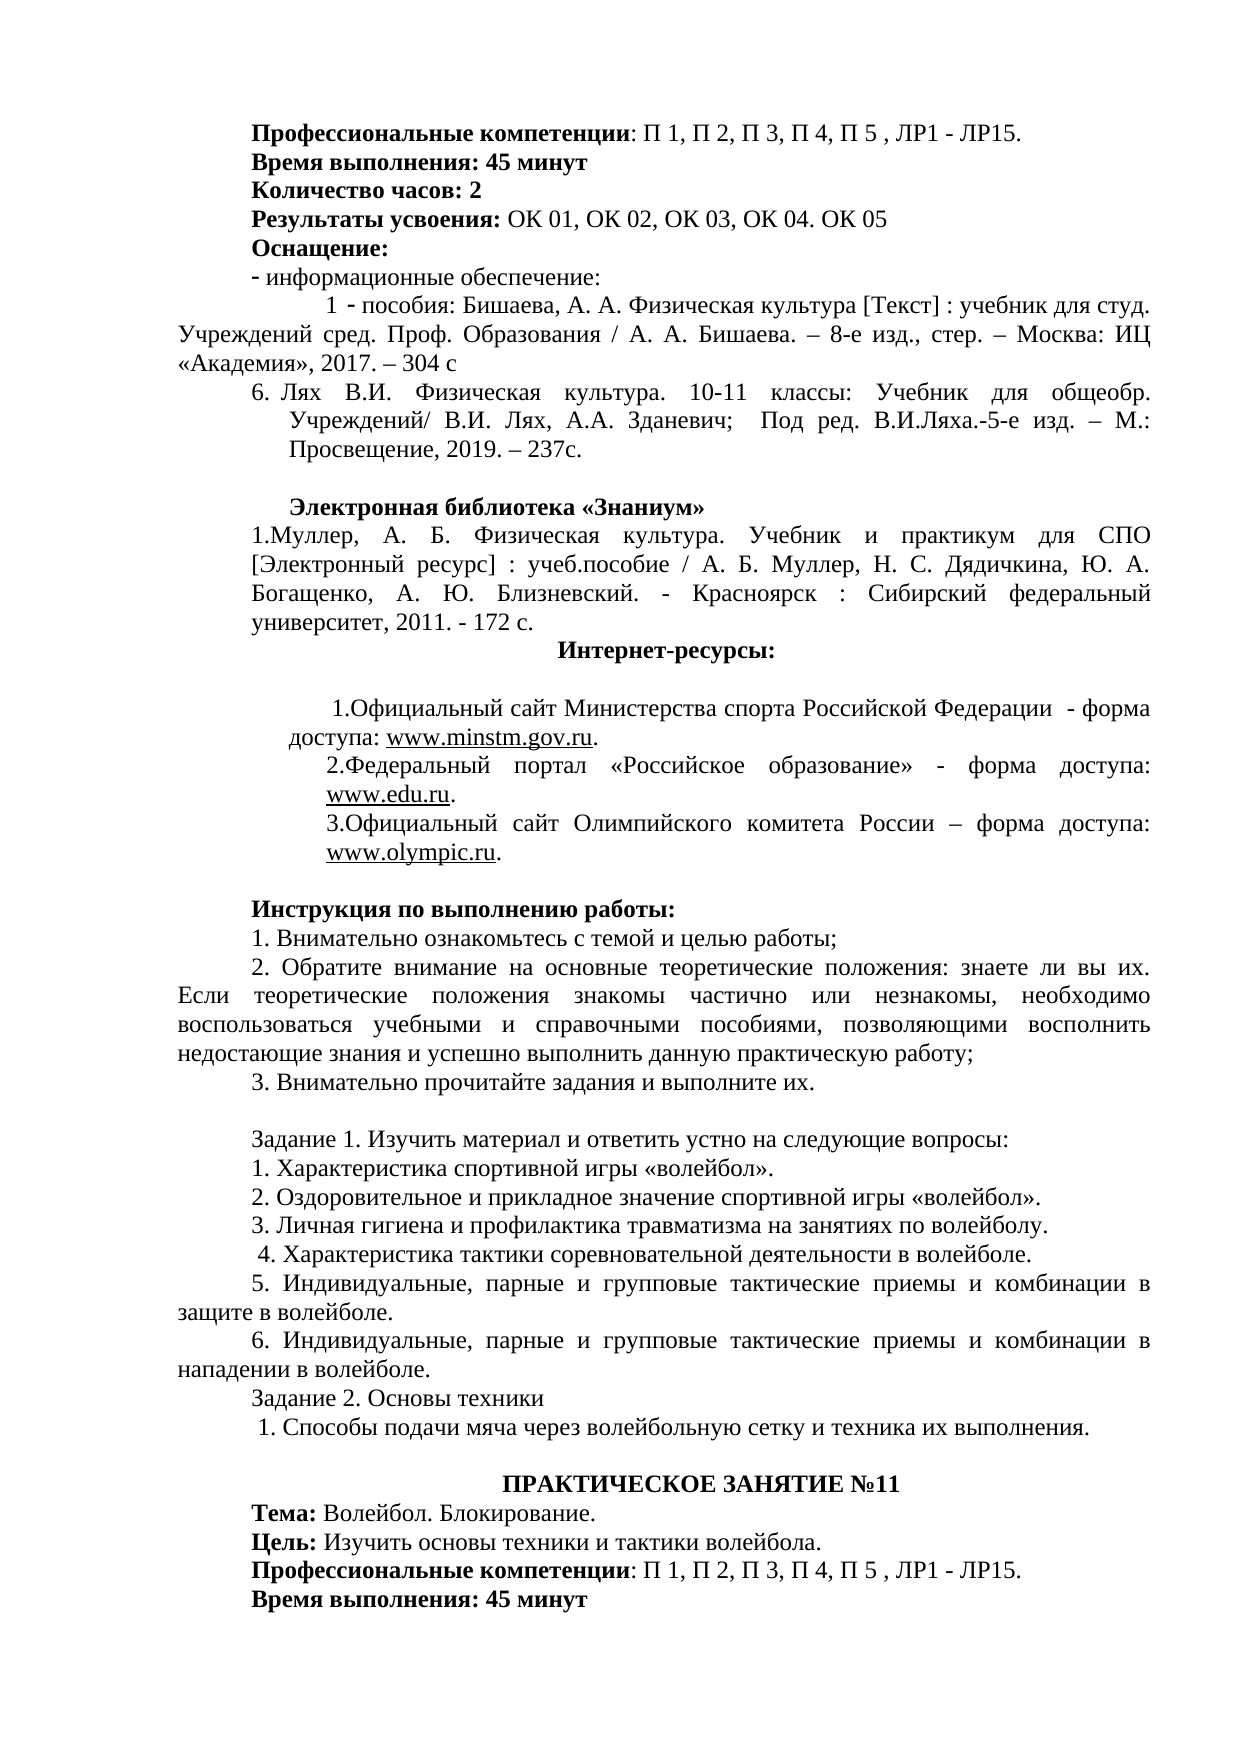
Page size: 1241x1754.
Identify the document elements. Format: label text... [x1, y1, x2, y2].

text Оснащение: [177, 233, 1152, 262]
text Тема: Волейбол. Блокирование. [177, 1498, 1152, 1527]
text 1. Способы подачи мяча через волейбольную сетку и техника их выполнения. [177, 1412, 1152, 1441]
text 6. Индивидуальные, парные и групповые тактические приемы и комбинации в нападении в волейболе. [177, 1326, 1152, 1383]
text ПРАКТИЧЕСКОЕ ЗАНЯТИЕ №11 [177, 1469, 1152, 1498]
text Профессиональные компетенции: П 1, П 2, П 3, П 4, П 5 , ЛР1 - ЛР15. [177, 1556, 1152, 1584]
text Количество часов: 2 [177, 176, 1152, 204]
text Задание 2. Основы техники [177, 1383, 1152, 1412]
text Профессиональные компетенции: П 1, П 2, П 3, П 4, П 5 , ЛР1 - ЛР15. [177, 118, 1152, 147]
text Электронная библиотека «Знаниум» [288, 492, 1152, 521]
text 1.Официальный сайт Министерства спорта Российской Федерации - форма доступа: www.minstm.gov.ru. [288, 693, 1152, 751]
text 3. Личная гигиена и профилактика травматизма на занятиях по волейболу. [177, 1211, 1152, 1239]
list Лях В.И. Физическая культура. 10-11 классы: Учебник для общеобр. Учреждений/ В.И. Лях, А.А. Зданевич; Под ред. В.И.Ляха.-5-е изд. – М.: Просвещение, 2019. – 237с. [251, 377, 1152, 463]
text 2.Федеральный портал «Российское образование» - форма доступа: www.edu.ru. [326, 751, 1152, 808]
text 1. Характеристика спортивной игры «волейбол». [177, 1153, 1152, 1182]
text Интернет-ресурсы: [288, 636, 1152, 664]
text Инструкция по выполнению работы: [177, 894, 1152, 923]
text 2. Оздоровительное и прикладное значение спортивной игры «волейбол». [177, 1182, 1152, 1211]
text Время выполнения: 45 минут [177, 147, 1152, 176]
text 1 пособия: Бишаева, А. А. Физическая культура [Текст] : учебник для студ. Учреждений сред. Проф. Образования / А. А. Бишаева. – 8-е изд., стер. – Москва: ИЦ «Академия», 2017. – 304 с [177, 291, 1152, 377]
text информационные обеспечение: [177, 262, 1152, 291]
text Задание 1. Изучить материал и ответить устно на следующие вопросы: [177, 1124, 1152, 1153]
text 1.Муллер, А. Б. Физическая культура. Учебник и практикум для СПО [Электронный ресурс] : учеб.пособие / А. Б. Муллер, Н. С. Дядичкина, Ю. А. Богащенко, А. Ю. Близневский. - Красноярск : Сибирский федеральный университет, 2011. - 172 с. [251, 521, 1152, 636]
text 3. Внимательно прочитайте задания и выполните их. [177, 1067, 1152, 1096]
text 4. Характеристика тактики соревновательной деятельности в волейболе. [177, 1239, 1152, 1268]
text Время выполнения: 45 минут [177, 1584, 1152, 1613]
text 3.Официальный сайт Олимпийского комитета России – форма доступа: www.olympic.ru. [326, 808, 1152, 866]
text 5. Индивидуальные, парные и групповые тактические приемы и комбинации в защите в волейболе. [177, 1268, 1152, 1326]
text 1. Внимательно ознакомьтесь с темой и целью работы; [177, 923, 1152, 952]
text 2. Обратите внимание на основные теоретические положения: знаете ли вы их. Если теоретические положения знакомы частично или незнакомы, необходимо воспользоваться учебными и справочными пособиями, позволяющими восполнить недостающие знания и успешно выполнить данную практическую работу; [177, 952, 1152, 1067]
text Результаты усвоения: ОК 01, ОК 02, ОК 03, ОК 04. ОК 05 [177, 204, 1152, 233]
text Цель: Изучить основы техники и тактики волейбола. [177, 1527, 1152, 1556]
